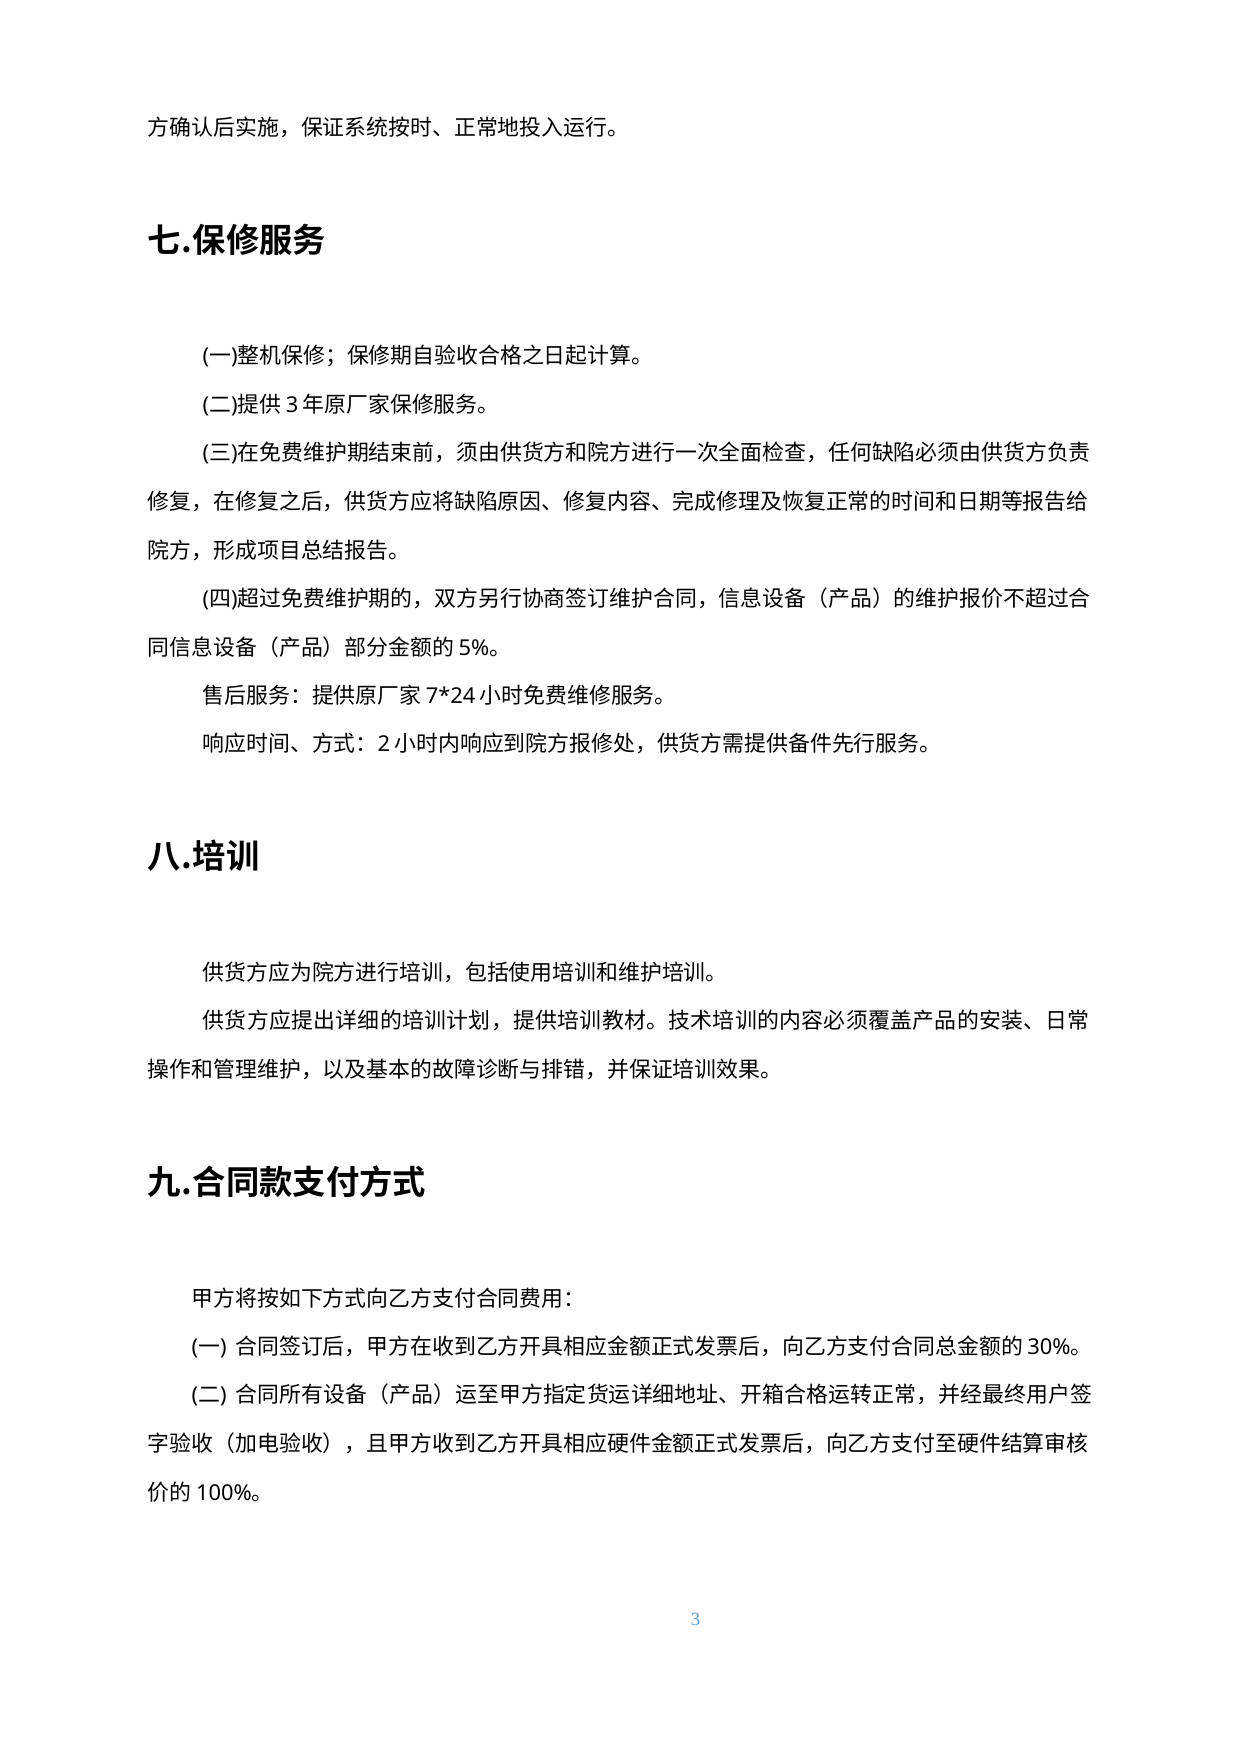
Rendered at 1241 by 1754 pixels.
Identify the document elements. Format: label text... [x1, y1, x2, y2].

subtitle 合同款支付方式 [148, 1147, 1092, 1212]
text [148, 109, 1092, 142]
text 供货方应提出详细的培训计划，提供培训教材。技术培训的内容必须覆盖产品的安装、日常操作和管理维护，以及基本的故障诊断与排错，并保证培训效果。 [148, 1003, 1092, 1084]
list 合同所有设备（产品）运至甲方指定货运详细地址、开箱合格运转正常，并经最终用户签字验收（加电验收），且甲方收到乙方开具相应硬件金额正式发票后，向乙方支付至硬件结算审核价的100%。 [148, 1377, 1092, 1507]
text 供货方应为院方进行培训，包括使用培训和维护培训。 [148, 954, 1092, 987]
text (一)整机保修；保修期自验收合格之日起计算。 [148, 338, 1092, 371]
subtitle 培训 [148, 822, 1092, 887]
text 甲方将按如下方式向乙方支付合同费用： [148, 1280, 1092, 1313]
text 售后服务：提供原厂家7*24小时免费维修服务。 [148, 678, 1092, 710]
text (三)在免费维护期结束前，须由供货方和院方进行一次全面检查，任何缺陷必须由供货方负责修复，在修复之后，供货方应将缺陷原因、修复内容、完成修理及恢复正常的时间和日期等报告给院方，形成项目总结报告。 [148, 435, 1092, 565]
text 响应时间、方式：2小时内响应到院方报修处，供货方需提供备件先行服务。 [148, 726, 1092, 758]
text (四)超过免费维护期的，双方另行协商签订维护合同，信息设备（产品）的维护报价不超过合同信息设备（产品）部分金额的5%。 [148, 581, 1092, 662]
subtitle 保修服务 [148, 205, 1092, 270]
list 合同签订后，甲方在收到乙方开具相应金额正式发票后，向乙方支付合同总金额的30%。 [148, 1329, 1092, 1361]
text (二)提供3年原厂家保修服务。 [148, 386, 1092, 419]
